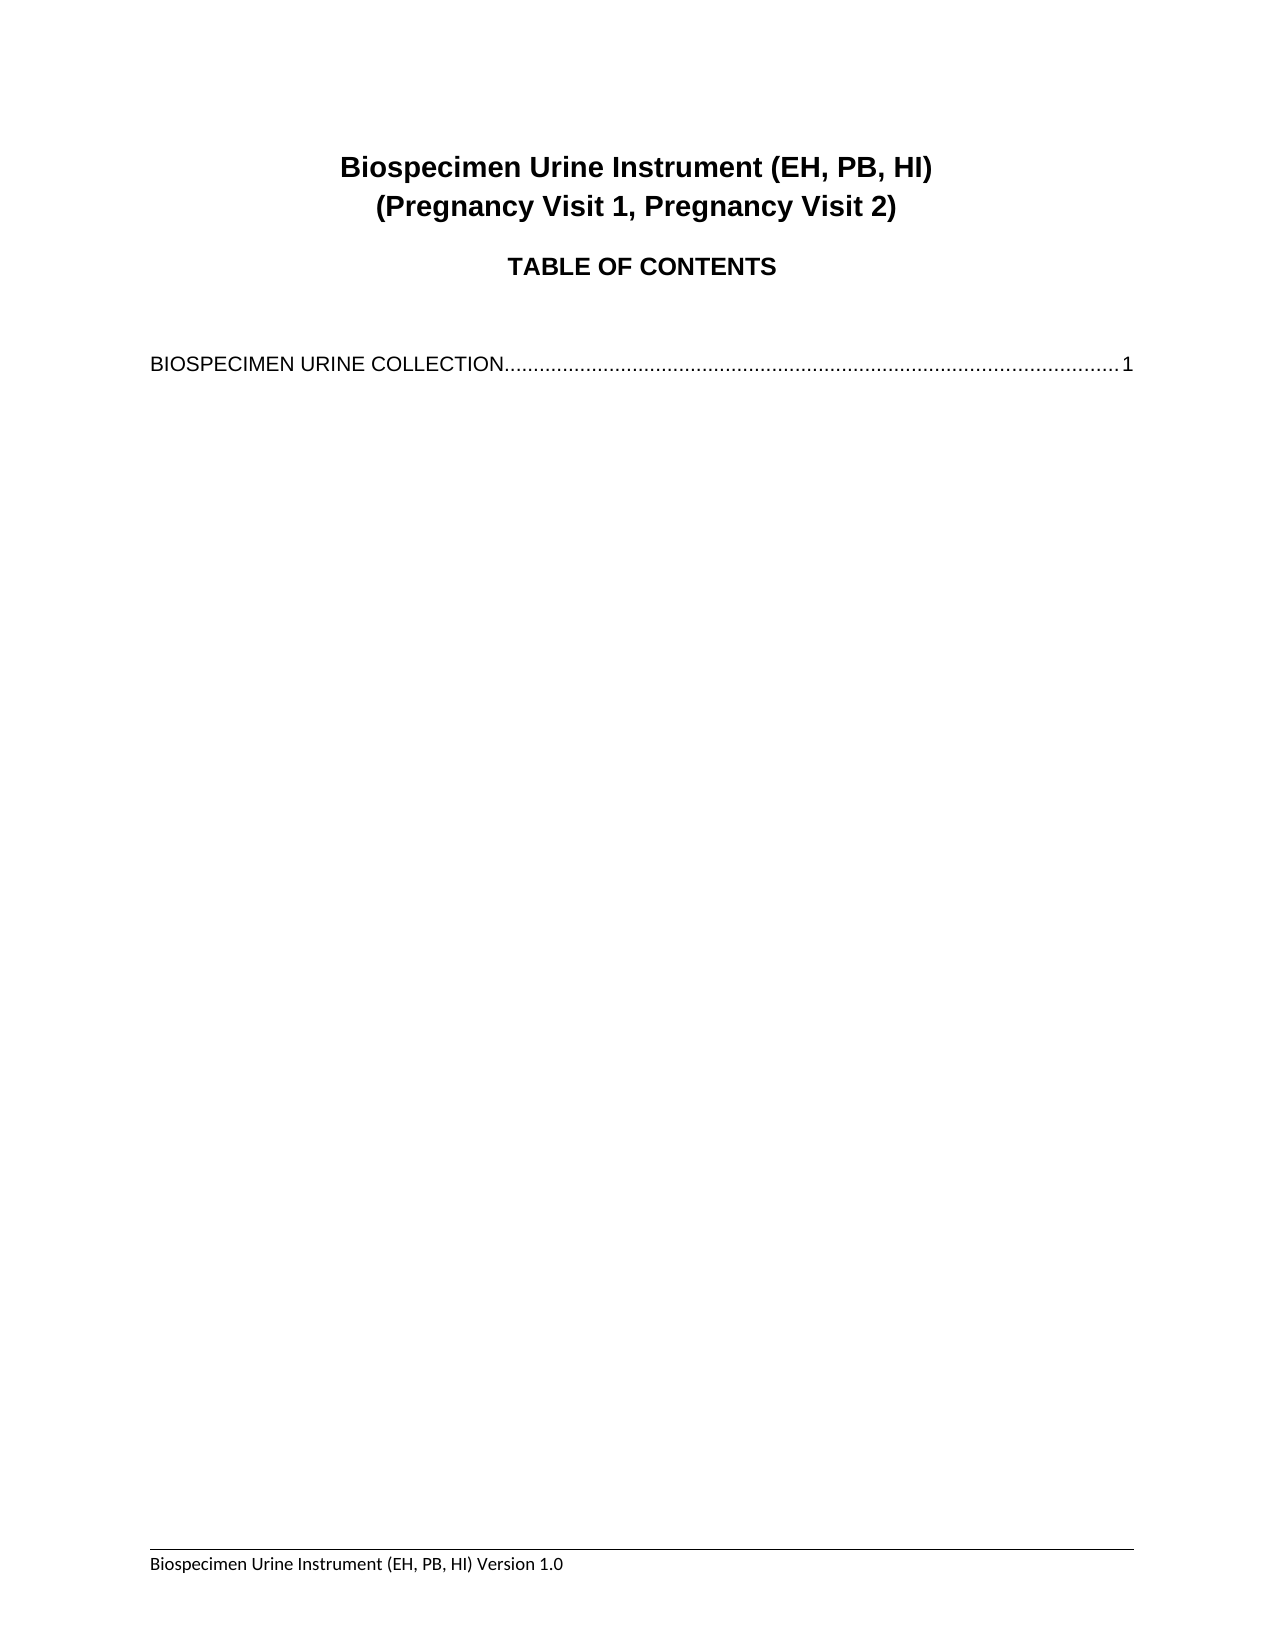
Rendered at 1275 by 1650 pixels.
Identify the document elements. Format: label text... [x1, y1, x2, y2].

text TABLE OF CONTENTS [150, 252, 1134, 281]
text BIOSPECIMEN URINE COLLECTION 1 [150, 351, 1134, 375]
text (Pregnancy Visit 1, Pregnancy Visit 2) [138, 188, 1134, 222]
text Biospecimen Urine Instrument (EH, PB, HI) [138, 150, 1134, 183]
